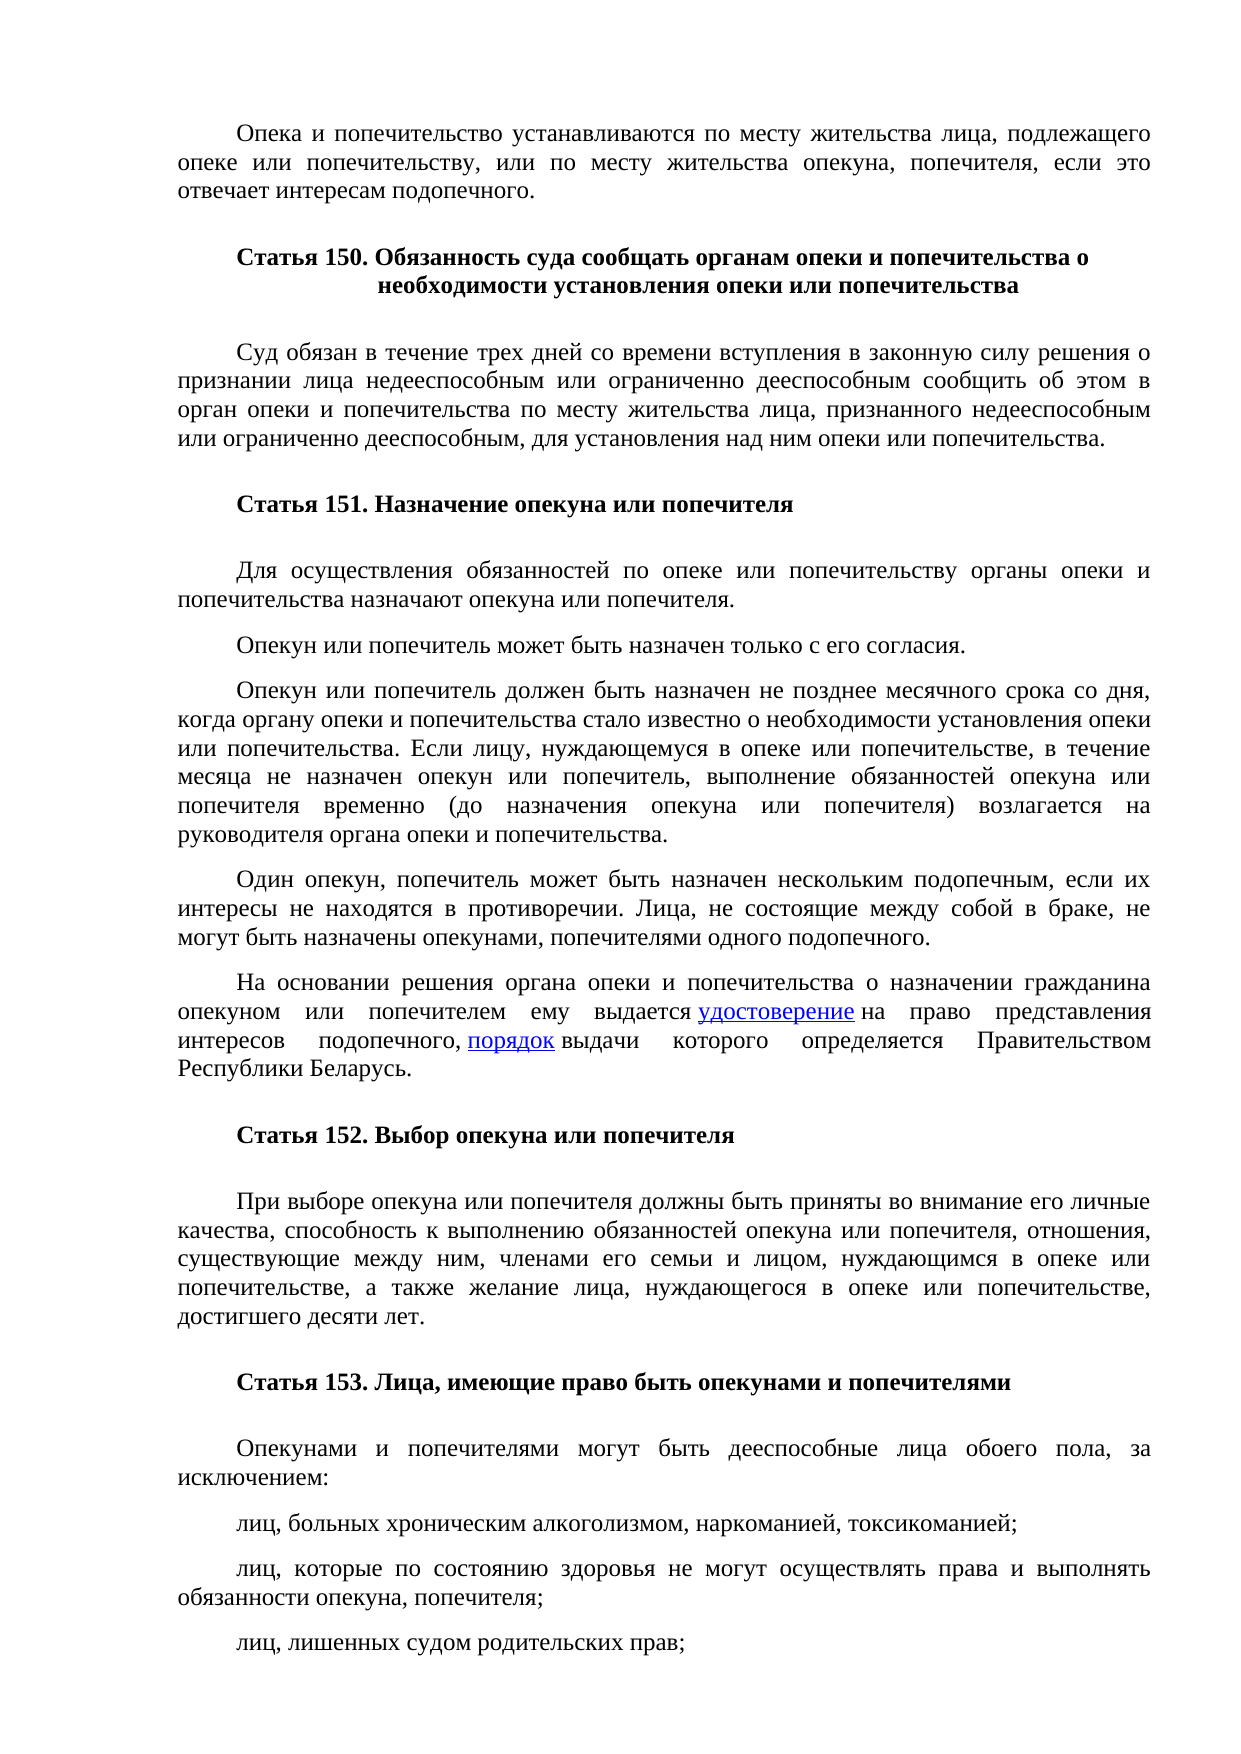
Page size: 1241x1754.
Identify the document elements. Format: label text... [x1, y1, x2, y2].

text Опекун или попечитель должен быть назначен не позднее месячного срока со дня, когда органу опеки и попечительства стало известно о необходимости установления опеки или попечительства. Если лицу, нуждающемуся в опеке или попечительстве, в течение месяца не назначен опекун или попечитель, выполнение обязанностей опекуна или попечителя временно (до назначения опекуна или попечителя) возлагается на руководителя органа опеки и попечительства. [177, 675, 1152, 848]
text лиц, больных хроническим алкоголизмом, наркоманией, токсикоманией; [177, 1508, 1152, 1536]
text Опекун или попечитель может быть назначен только с его согласия. [177, 630, 1152, 658]
text На основании решения органа опеки и попечительства о назначении гражданина опекуном или попечителем ему выдается удостоверение на право представления интересов подопечного, порядок выдачи которого определяется Правительством Республики Беларусь. [177, 967, 1152, 1082]
text лиц, лишенных судом родительских прав; [177, 1627, 1152, 1656]
text Один опекун, попечитель может быть назначен нескольким подопечным, если их интересы не находятся в противоречии. Лица, не состоящие между собой в браке, не могут быть назначены опекунами, попечителями одного подопечного. [177, 864, 1152, 951]
text При выборе опекуна или попечителя должны быть приняты во внимание его личные качества, способность к выполнению обязанностей опекуна или попечителя, отношения, существующие между ним, членами его семьи и лицом, нуждающимся в опеке или попечительстве, а также желание лица, нуждающегося в опеке или попечительстве, достигшего десяти лет. [177, 1186, 1152, 1330]
text Опека и попечительство устанавливаются по месту жительства лица, подлежащего опеке или попечительству, или по месту жительства опекуна, попечителя, если это отвечает интересам подопечного. [177, 118, 1152, 204]
text Статья 150. Обязанность суда сообщать органам опеки и попечительства о необходимости установления опеки или попечительства [236, 242, 1152, 299]
text Статья 153. Лица, имеющие право быть опекунами и попечителями [236, 1367, 1152, 1396]
text Для осуществления обязанностей по опеке или попечительству органы опеки и попечительства назначают опекуна или попечителя. [177, 556, 1152, 613]
text Опекунами и попечителями могут быть дееспособные лица обоего пола, за исключением: [177, 1433, 1152, 1491]
text Статья 152. Выбор опекуна или попечителя [236, 1120, 1152, 1148]
text Суд обязан в течение трех дней со времени вступления в законную силу решения о признании лица недееспособным или ограниченно дееспособным сообщить об этом в орган опеки и попечительства по месту жительства лица, признанного недееспособным или ограниченно дееспособным, для установления над ним опеки или попечительства. [177, 337, 1152, 452]
text Статья 151. Назначение опекуна или попечителя [236, 489, 1152, 518]
text лиц, которые по состоянию здоровья не могут осуществлять права и выполнять обязанности опекуна, попечителя; [177, 1553, 1152, 1611]
